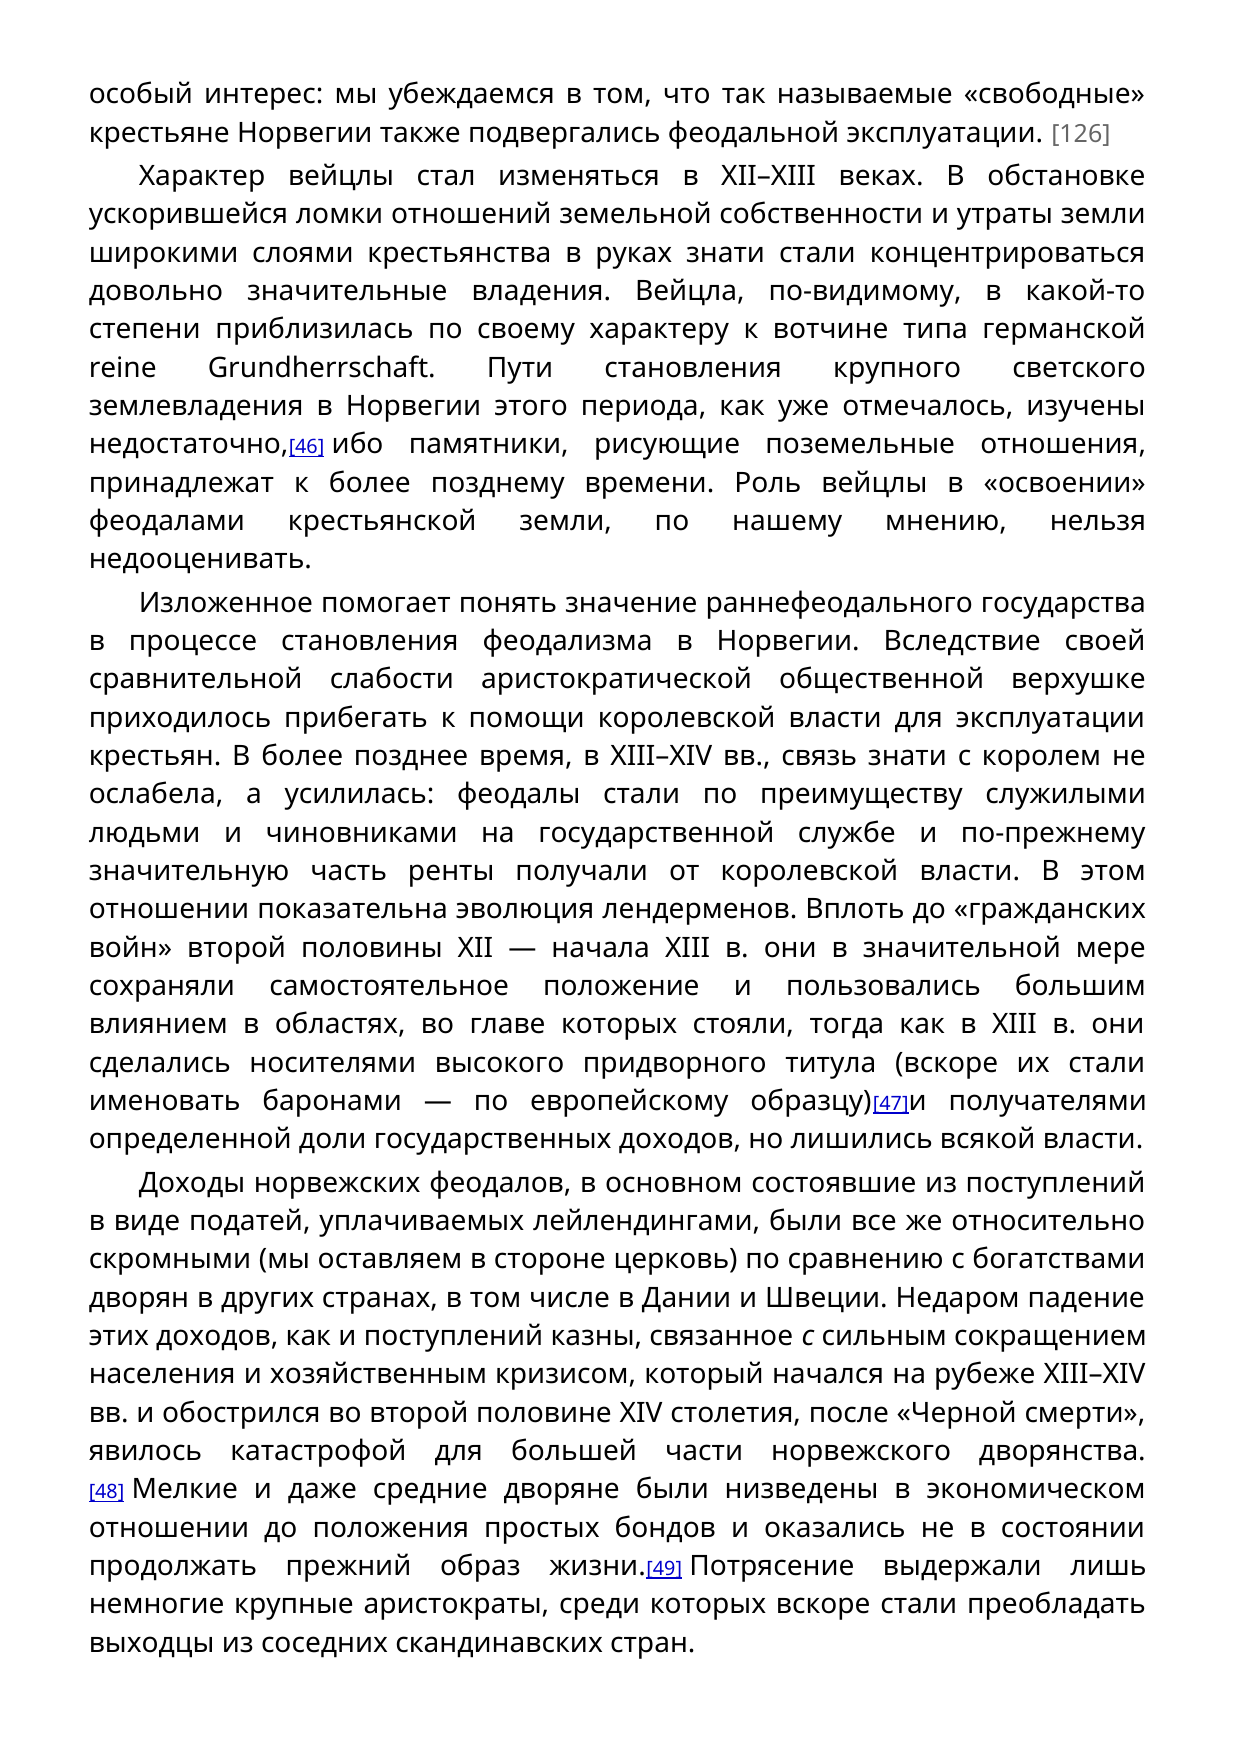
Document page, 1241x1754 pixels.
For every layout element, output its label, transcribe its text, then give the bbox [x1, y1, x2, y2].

text Изложенное помогает понять значение раннефеодального государства в процессе становления феодализма в Норвегии. Вследствие своей сравнительной слабости аристократической общественной верхушке приходилось прибегать к помощи королевской власти для эксплуатации крестьян. В более позднее время, в XIII–XIV вв., связь знати с королем не ослабела, а усилилась: феодалы стали по преимуществу служилыми людьми и чиновниками на государственной службе и по-прежнему значительную часть ренты получали от королевской власти. В этом отношении показательна эволюция лендерменов. Вплоть до «гражданских войн» второй половины XII — начала XIII в. они в значительной мере сохраняли самостоятельное положение и пользовались большим влиянием в областях, во главе которых стояли, тогда как в XIII в. они сделались носителями высокого придворного титула (вскоре их стали именовать баронами — по европейскому образцу)[47]и получателями определенной доли государственных доходов, но лишились всякой власти. [88, 582, 1147, 1157]
text Характер вейцлы стал изменяться в XII–XIII веках. В обстановке ускорившейся ломки отношений земельной собственности и утраты земли широкими слоями крестьянства в руках знати стали концентрироваться довольно значительные владения. Вейцла, по-видимому, в какой-то степени приблизилась по своему характеру к вотчине типа германской reine Grundherrschaft. Пути становления крупного светского землевладения в Норвегии этого периода, как уже отмечалось, изучены недостаточно,[46] ибо памятники, рисующие поземельные отношения, принадлежат к более позднему времени. Роль вейцлы в «освоении» феодалами крестьянской земли, по нашему мнению, нельзя недооценивать. [88, 156, 1147, 577]
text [88, 74, 1147, 151]
text Доходы норвежских феодалов, в основном состоявшие из поступлений в виде податей, уплачиваемых лейлендингами, были все же относительно скромными (мы оставляем в стороне церковь) по сравнению с богатствами дворян в других странах, в том числе в Дании и Швеции. Недаром падение этих доходов, как и поступлений казны, связанное с сильным сокращением населения и хозяйственным кризисом, который начался на рубеже XIII–XIV вв. и обострился во второй половине XIV столетия, после «Черной смерти», явилось катастрофой для большей части норвежского дворянства.[48] Мелкие и даже средние дворяне были низведены в экономическом отношении до положения простых бондов и оказались не в состоянии продолжать прежний образ жизни.[49] Потрясение выдержали лишь немногие крупные аристократы, среди которых вскоре стали преобладать выходцы из соседних скандинавских стран. [88, 1162, 1147, 1661]
